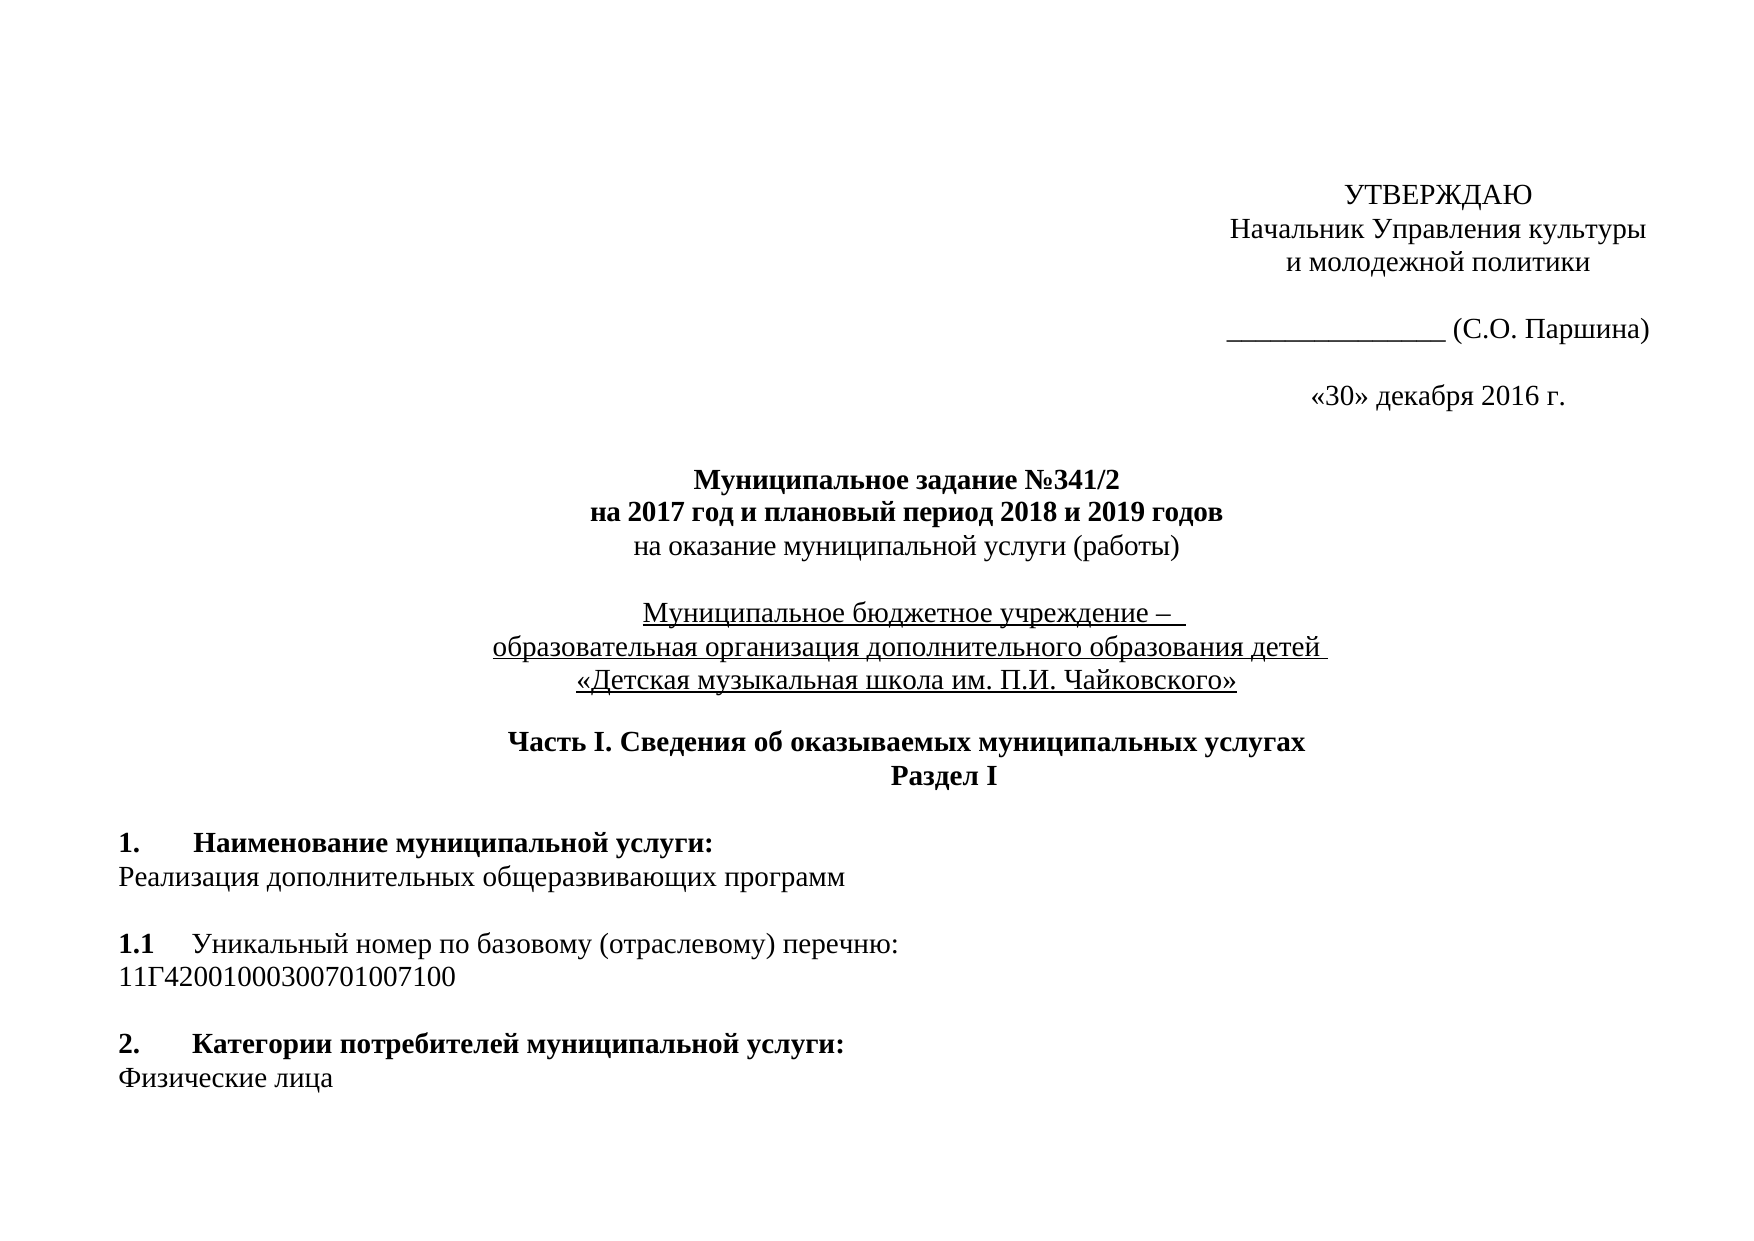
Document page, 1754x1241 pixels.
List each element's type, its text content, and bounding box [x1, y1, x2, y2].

text «Детская музыкальная школа им. П.И. Чайковского» [118, 662, 1695, 696]
list Категории потребителей муниципальной услуги: [118, 1026, 1695, 1060]
text Муниципальное задание №341/2 [118, 469, 1695, 494]
text Часть I. Сведения об оказываемых муниципальных услугах [118, 724, 1695, 758]
text Раздел I [118, 758, 1695, 792]
text на 2017 год и плановый период 2018 и 2019 годов [118, 494, 1695, 528]
text на оказание муниципальной услуги (работы) [118, 528, 1695, 562]
text 11Г42001000300701007100 [118, 959, 1695, 993]
text и молодежной политики [1181, 244, 1695, 278]
list Реализация дополнительных общеразвивающих программ [118, 859, 1695, 892]
list Физические лица [118, 1060, 1695, 1093]
text Начальник Управления культуры [1181, 211, 1695, 244]
text УТВЕРЖДАЮ [1181, 177, 1695, 211]
list Наименование муниципальной услуги: [118, 825, 1695, 859]
text Муниципальное бюджетное учреждение – [118, 595, 1695, 629]
list Уникальный номер по базовому (отраслевому) перечню: [118, 926, 1695, 959]
text образовательная организация дополнительного образования детей [118, 629, 1695, 662]
text «30» декабря 2016 г. [1181, 378, 1695, 412]
text _______________ (С.О. Паршина) [1181, 311, 1695, 345]
